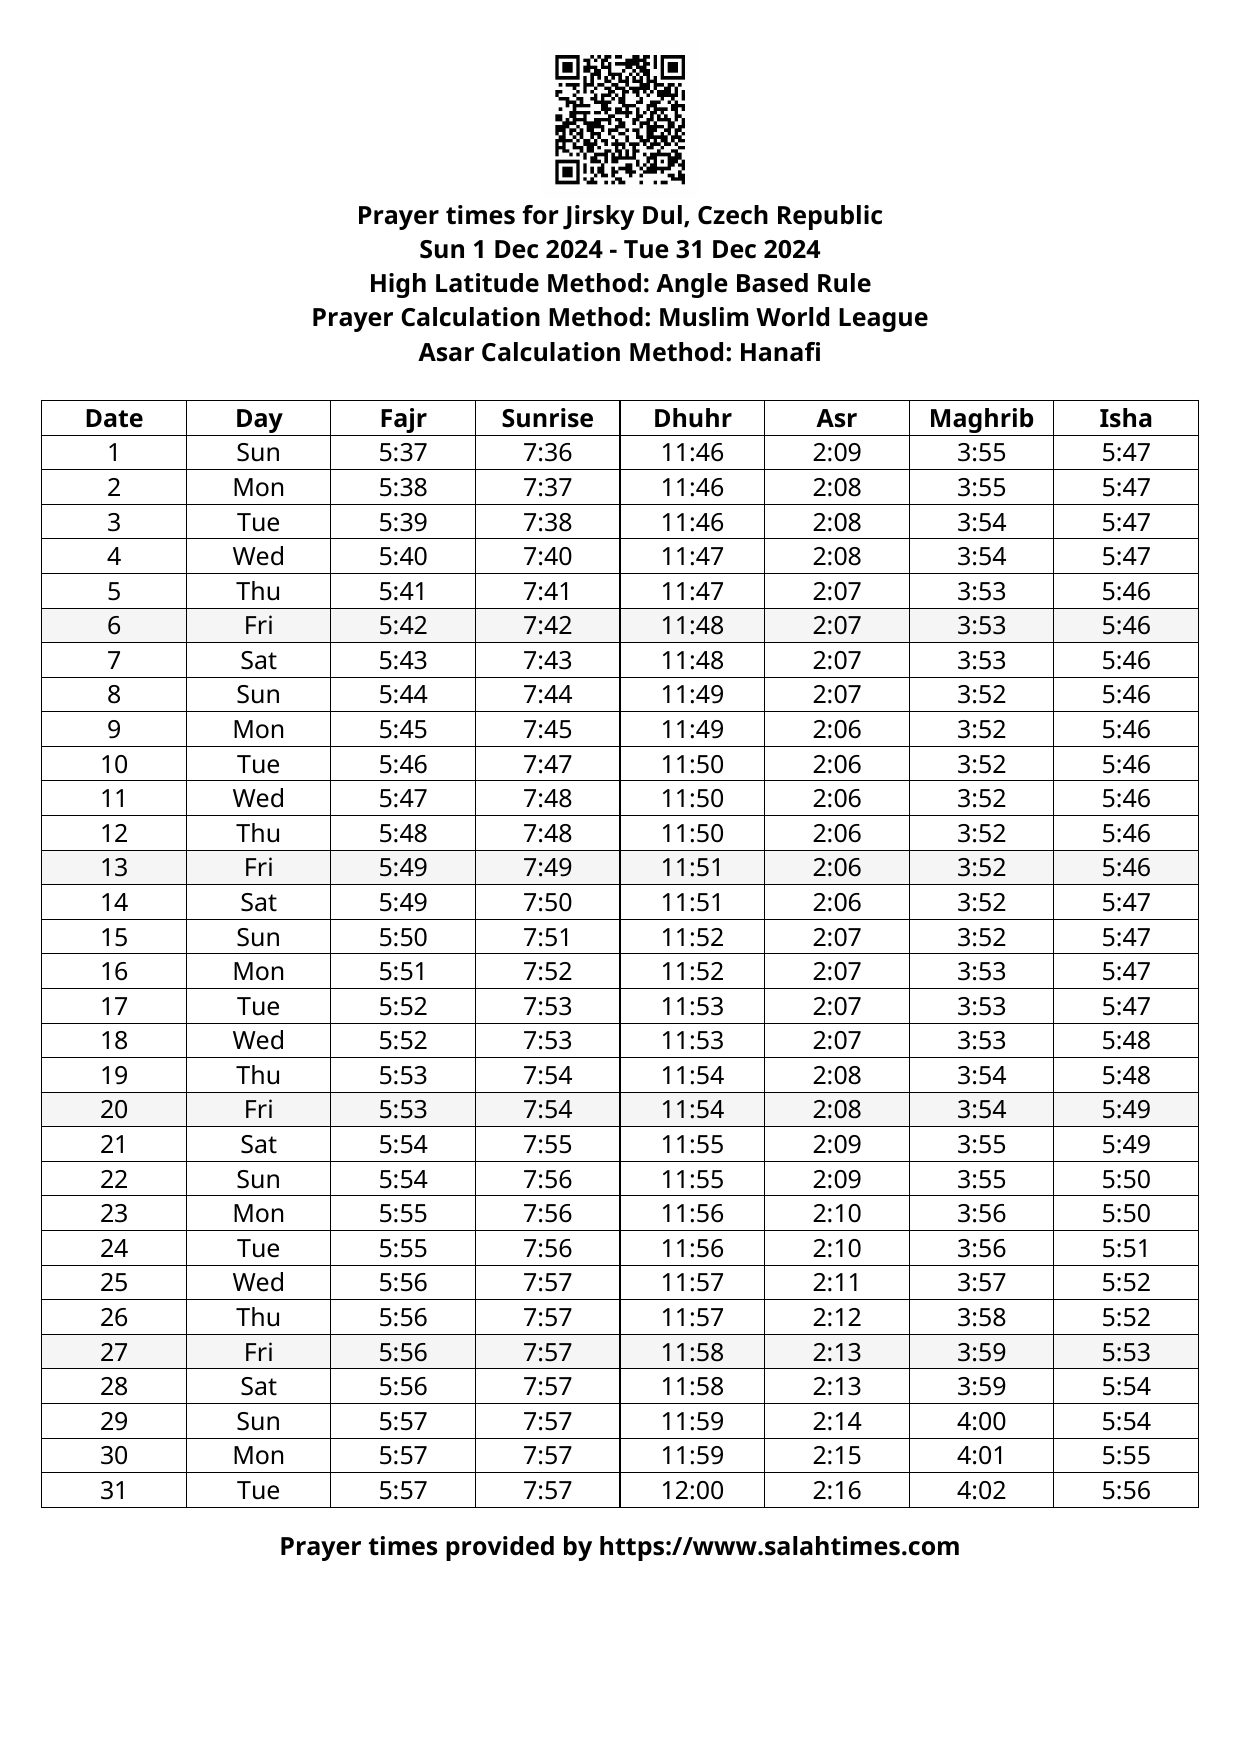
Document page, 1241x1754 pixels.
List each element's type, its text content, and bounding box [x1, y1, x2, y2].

table_cell 5:52 [1054, 1300, 1198, 1334]
table_cell 5:46 [1054, 678, 1198, 711]
table_cell 3:52 [910, 851, 1053, 884]
table_header Asr [765, 401, 909, 434]
table_cell 5:41 [331, 574, 475, 607]
table_cell 5:47 [1054, 505, 1198, 538]
table_cell 17 [42, 989, 186, 1022]
table_cell 3:54 [910, 1093, 1053, 1126]
table_cell Sat [187, 1127, 330, 1161]
table_cell 2:12 [765, 1300, 909, 1334]
table_cell 11:47 [621, 539, 764, 573]
table_cell 2:09 [765, 1162, 909, 1195]
table_cell 11:53 [621, 1024, 764, 1057]
table_cell 5:53 [1054, 1335, 1198, 1368]
table_cell 5:49 [331, 885, 475, 919]
table_cell 3:59 [910, 1335, 1053, 1368]
table_cell 5:46 [1054, 851, 1198, 884]
table_cell 2:06 [765, 781, 909, 815]
table_cell Mon [187, 1439, 330, 1472]
table_cell 5:49 [331, 851, 475, 884]
table_cell 4:02 [910, 1473, 1053, 1507]
table_cell 2:06 [765, 816, 909, 849]
table_cell 7:54 [476, 1058, 619, 1092]
table_cell 2:10 [765, 1196, 909, 1230]
table_cell 5:46 [1054, 747, 1198, 780]
table_cell 5:47 [1054, 885, 1198, 919]
table_cell 5:57 [331, 1404, 475, 1437]
table_cell 5:47 [1054, 539, 1198, 573]
table_header Dhuhr [621, 401, 764, 434]
table_header Date [42, 401, 186, 434]
table_cell Thu [187, 574, 330, 607]
table_cell 11:50 [621, 747, 764, 780]
table_cell 3:52 [910, 747, 1053, 780]
table_cell 5:51 [1054, 1231, 1198, 1264]
table_cell 2:06 [765, 851, 909, 884]
table_cell 11:55 [621, 1127, 764, 1161]
table_cell 5:56 [331, 1335, 475, 1368]
table_cell Fri [187, 1093, 330, 1126]
table_cell Sun [187, 920, 330, 953]
table_cell 3:55 [910, 1127, 1053, 1161]
table_cell 4 [42, 539, 186, 573]
table_cell 5:56 [331, 1300, 475, 1334]
table_cell 7:48 [476, 781, 619, 815]
table_cell 7:37 [476, 470, 619, 504]
table_cell 5:46 [1054, 712, 1198, 746]
table_cell 5:45 [331, 712, 475, 746]
table_cell 3:54 [910, 505, 1053, 538]
table_cell 5:55 [331, 1231, 475, 1264]
table_cell 5:48 [1054, 1058, 1198, 1092]
table_cell Thu [187, 816, 330, 849]
table_cell 5:47 [1054, 954, 1198, 988]
table_cell 2:07 [765, 1024, 909, 1057]
table_cell 2:07 [765, 954, 909, 988]
table_cell 5:53 [331, 1093, 475, 1126]
table_cell 3:53 [910, 954, 1053, 988]
table_cell 5:48 [331, 816, 475, 849]
table_cell 5:55 [1054, 1439, 1198, 1472]
table_cell Tue [187, 505, 330, 538]
table_cell Sun [187, 1162, 330, 1195]
table_cell 11:59 [621, 1439, 764, 1472]
table_cell Thu [187, 1300, 330, 1334]
table_cell 7:57 [476, 1473, 619, 1507]
table_cell 3:53 [910, 989, 1053, 1022]
text Asar Calculation Method: Hanafi [42, 334, 1198, 368]
table_cell 3:53 [910, 1024, 1053, 1057]
table_cell Fri [187, 609, 330, 642]
table_cell 2:08 [765, 1058, 909, 1092]
table_cell 7:45 [476, 712, 619, 746]
table_cell 24 [42, 1231, 186, 1264]
table_cell 5:52 [331, 989, 475, 1022]
table_cell 3:53 [910, 574, 1053, 607]
table_cell 5:48 [1054, 1024, 1198, 1057]
table_cell 5:57 [331, 1473, 475, 1507]
table_cell 5:56 [331, 1369, 475, 1403]
table_cell 11:49 [621, 712, 764, 746]
table_cell 5:56 [1054, 1473, 1198, 1507]
table_cell 23 [42, 1196, 186, 1230]
table_cell 5:46 [1054, 781, 1198, 815]
table_cell 5:46 [1054, 816, 1198, 849]
text Prayer Calculation Method: Muslim World League [42, 300, 1198, 334]
table_cell 3:53 [910, 609, 1053, 642]
table_cell 5:47 [1054, 436, 1198, 469]
table_cell 5:44 [331, 678, 475, 711]
table_cell 2:08 [765, 505, 909, 538]
table_cell Mon [187, 954, 330, 988]
table_cell 2:07 [765, 643, 909, 677]
table_cell 25 [42, 1266, 186, 1299]
table_cell Fri [187, 851, 330, 884]
table_cell 20 [42, 1093, 186, 1126]
text High Latitude Method: Angle Based Rule [42, 266, 1198, 300]
table_cell 11:53 [621, 989, 764, 1022]
table_cell 11:58 [621, 1369, 764, 1403]
table_cell 7:51 [476, 920, 619, 953]
table_cell 11:57 [621, 1266, 764, 1299]
table_cell 2:15 [765, 1439, 909, 1472]
table_header Sunrise [476, 401, 619, 434]
table_cell Wed [187, 539, 330, 573]
table_cell 6 [42, 609, 186, 642]
table_cell 5:56 [331, 1266, 475, 1299]
table_header Maghrib [910, 401, 1053, 434]
table_cell 2:09 [765, 1127, 909, 1161]
table_cell 1 [42, 436, 186, 469]
table_cell 2:13 [765, 1335, 909, 1368]
table_cell 7:57 [476, 1404, 619, 1437]
table_cell 15 [42, 920, 186, 953]
table_cell 3:54 [910, 539, 1053, 573]
table_cell 31 [42, 1473, 186, 1507]
table_cell 5:46 [1054, 643, 1198, 677]
table_cell 10 [42, 747, 186, 780]
table_cell 4:00 [910, 1404, 1053, 1437]
table_cell 7:43 [476, 643, 619, 677]
table_cell 5:52 [331, 1024, 475, 1057]
table_cell 5:38 [331, 470, 475, 504]
table_cell 5:53 [331, 1058, 475, 1092]
table_cell Mon [187, 470, 330, 504]
table_cell 5:37 [331, 436, 475, 469]
table_cell 11:50 [621, 781, 764, 815]
table_cell 3:52 [910, 678, 1053, 711]
table_cell 5:49 [1054, 1093, 1198, 1126]
table_cell 2:06 [765, 747, 909, 780]
table_cell 7:56 [476, 1162, 619, 1195]
table_cell 5:39 [331, 505, 475, 538]
table_cell 5:47 [331, 781, 475, 815]
table_cell 5:49 [1054, 1127, 1198, 1161]
table_cell Wed [187, 781, 330, 815]
text Sun 1 Dec 2024 - Tue 31 Dec 2024 [42, 232, 1198, 266]
table_cell 7:41 [476, 574, 619, 607]
table_cell 2:07 [765, 989, 909, 1022]
table_cell 3:56 [910, 1231, 1053, 1264]
table_cell 5:47 [1054, 989, 1198, 1022]
table_cell Tue [187, 989, 330, 1022]
table_cell 2:16 [765, 1473, 909, 1507]
table_cell 7:36 [476, 436, 619, 469]
table_cell 5:50 [331, 920, 475, 953]
table_cell Mon [187, 1196, 330, 1230]
table_cell 28 [42, 1369, 186, 1403]
table_cell 11:47 [621, 574, 764, 607]
table_cell 5:57 [331, 1439, 475, 1472]
table_cell 3:52 [910, 816, 1053, 849]
table_cell 7:49 [476, 851, 619, 884]
table_cell 7:57 [476, 1335, 619, 1368]
table_cell Sun [187, 678, 330, 711]
table_cell 5:46 [331, 747, 475, 780]
table_header Day [187, 401, 330, 434]
table_cell 7:42 [476, 609, 619, 642]
table_cell 5:47 [1054, 920, 1198, 953]
table_header Fajr [331, 401, 475, 434]
table_cell 21 [42, 1127, 186, 1161]
table_cell 5:52 [1054, 1266, 1198, 1299]
table_cell 5:50 [1054, 1162, 1198, 1195]
table_cell 11:48 [621, 643, 764, 677]
table_cell 11:59 [621, 1404, 764, 1437]
table_cell 3:52 [910, 885, 1053, 919]
table_cell 11:46 [621, 470, 764, 504]
table_cell 5:46 [1054, 574, 1198, 607]
table_cell 2 [42, 470, 186, 504]
table_cell 11:52 [621, 920, 764, 953]
table_cell 3:55 [910, 436, 1053, 469]
table_cell 3:59 [910, 1369, 1053, 1403]
table_cell 7:57 [476, 1439, 619, 1472]
table_cell Sat [187, 643, 330, 677]
table_cell Mon [187, 712, 330, 746]
table_cell Sat [187, 885, 330, 919]
table_cell 11 [42, 781, 186, 815]
table_cell 5:40 [331, 539, 475, 573]
table_cell 5:54 [331, 1127, 475, 1161]
table_cell 3:52 [910, 920, 1053, 953]
table_cell 5:47 [1054, 470, 1198, 504]
table_cell 11:49 [621, 678, 764, 711]
table_cell 11:51 [621, 851, 764, 884]
table_cell 3:58 [910, 1300, 1053, 1334]
table_cell 4:01 [910, 1439, 1053, 1472]
table_cell 11:57 [621, 1300, 764, 1334]
table_cell 7:52 [476, 954, 619, 988]
table_cell 26 [42, 1300, 186, 1334]
table_cell 5:50 [1054, 1196, 1198, 1230]
text Prayer times provided by https://www.salahtimes.com [42, 1528, 1198, 1563]
table_cell 19 [42, 1058, 186, 1092]
table_cell 5:55 [331, 1196, 475, 1230]
table_cell Sat [187, 1369, 330, 1403]
table_cell 2:06 [765, 712, 909, 746]
table_cell 11:55 [621, 1162, 764, 1195]
table_cell 2:10 [765, 1231, 909, 1264]
table_cell 9 [42, 712, 186, 746]
table_cell 11:51 [621, 885, 764, 919]
table_cell 3:54 [910, 1058, 1053, 1092]
table_cell 11:50 [621, 816, 764, 849]
table_cell 2:07 [765, 678, 909, 711]
table_cell Tue [187, 747, 330, 780]
table_cell 16 [42, 954, 186, 988]
table_cell 2:08 [765, 470, 909, 504]
table_cell 7:53 [476, 1024, 619, 1057]
table_cell 2:08 [765, 539, 909, 573]
table_cell 5:43 [331, 643, 475, 677]
table_cell 7:56 [476, 1196, 619, 1230]
table_cell Fri [187, 1335, 330, 1368]
table_cell 7:40 [476, 539, 619, 573]
table_cell 3:55 [910, 1162, 1053, 1195]
table_cell 2:07 [765, 920, 909, 953]
table_cell 13 [42, 851, 186, 884]
table_cell 14 [42, 885, 186, 919]
table_cell Thu [187, 1058, 330, 1092]
table_cell 7:47 [476, 747, 619, 780]
table_cell 30 [42, 1439, 186, 1472]
table_cell 5:46 [1054, 609, 1198, 642]
table_cell 3:56 [910, 1196, 1053, 1230]
table_cell 7:54 [476, 1093, 619, 1126]
table_cell 22 [42, 1162, 186, 1195]
table_cell 12:00 [621, 1473, 764, 1507]
table_cell 27 [42, 1335, 186, 1368]
table_cell 3:57 [910, 1266, 1053, 1299]
table_cell Tue [187, 1473, 330, 1507]
table_cell Wed [187, 1266, 330, 1299]
table_cell 11:46 [621, 505, 764, 538]
table_cell 7:53 [476, 989, 619, 1022]
table_cell 11:56 [621, 1231, 764, 1264]
picture [542, 41, 699, 198]
table_cell 5:42 [331, 609, 475, 642]
table_cell 2:09 [765, 436, 909, 469]
table_cell 7:48 [476, 816, 619, 849]
table_cell Sun [187, 1404, 330, 1437]
text Prayer times for Jirsky Dul, Czech Republic [42, 198, 1198, 232]
table_cell 11:54 [621, 1058, 764, 1092]
table_cell 7:38 [476, 505, 619, 538]
table_cell 3:52 [910, 781, 1053, 815]
table_cell 29 [42, 1404, 186, 1437]
table_cell 3:55 [910, 470, 1053, 504]
table_cell 18 [42, 1024, 186, 1057]
table_cell 2:06 [765, 885, 909, 919]
table_cell 11:56 [621, 1196, 764, 1230]
table_cell 7:57 [476, 1369, 619, 1403]
table_cell 2:07 [765, 574, 909, 607]
table_cell 2:07 [765, 609, 909, 642]
table_cell 3 [42, 505, 186, 538]
table_cell 11:48 [621, 609, 764, 642]
table_cell 5:54 [1054, 1369, 1198, 1403]
table_cell 11:52 [621, 954, 764, 988]
table_header Isha [1054, 401, 1198, 434]
table_cell 3:53 [910, 643, 1053, 677]
table_cell Wed [187, 1024, 330, 1057]
table_cell 7:57 [476, 1266, 619, 1299]
table_cell 7:44 [476, 678, 619, 711]
table_cell Sun [187, 436, 330, 469]
table_cell 5:54 [1054, 1404, 1198, 1437]
table_cell 7:57 [476, 1300, 619, 1334]
table_cell 7:55 [476, 1127, 619, 1161]
table_cell 7 [42, 643, 186, 677]
table_cell 3:52 [910, 712, 1053, 746]
table_cell 12 [42, 816, 186, 849]
table_cell Tue [187, 1231, 330, 1264]
table_cell 7:50 [476, 885, 619, 919]
table_cell 11:46 [621, 436, 764, 469]
table_cell 7:56 [476, 1231, 619, 1264]
table_cell 8 [42, 678, 186, 711]
table_cell 5:51 [331, 954, 475, 988]
table_cell 2:14 [765, 1404, 909, 1437]
table_cell 11:58 [621, 1335, 764, 1368]
table_cell 2:13 [765, 1369, 909, 1403]
table_cell 2:11 [765, 1266, 909, 1299]
table_cell 5:54 [331, 1162, 475, 1195]
table_cell 11:54 [621, 1093, 764, 1126]
table_cell 5 [42, 574, 186, 607]
table_cell 2:08 [765, 1093, 909, 1126]
